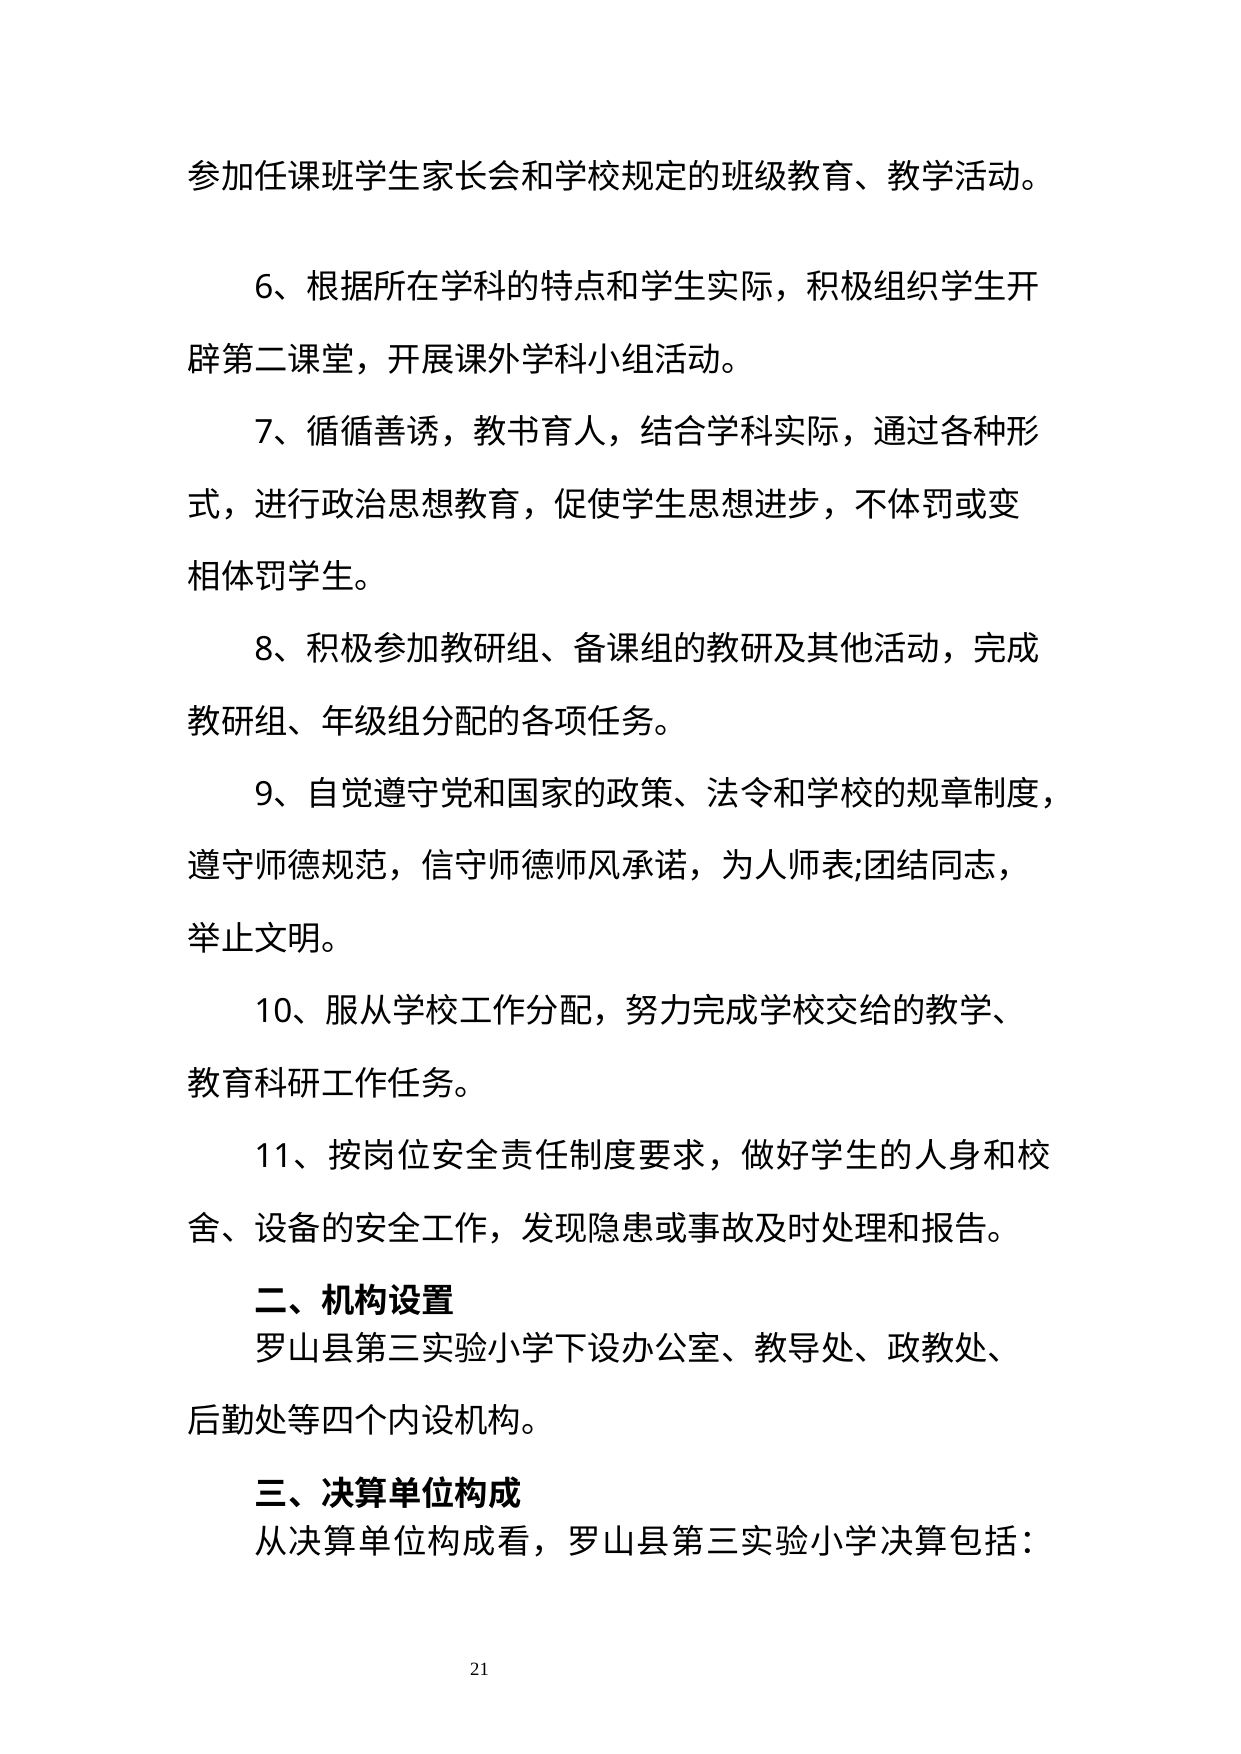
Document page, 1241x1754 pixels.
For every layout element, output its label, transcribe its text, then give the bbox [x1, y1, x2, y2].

text 7、循循善诱，教书育人，结合学科实际，通过各种形式，进行政治思想教育，促使学生思想进步，不体罚或变相体罚学生。 [187, 405, 1047, 598]
text 10、服从学校工作分配，努力完成学校交给的教学、教育科研工作任务。 [187, 984, 1047, 1105]
text 6、根据所在学科的特点和学生实际，积极组织学生开辟第二课堂，开展课外学科小组活动。 [187, 260, 1047, 381]
text 罗山县第三实验小学下设办公室、教导处、政教处、后勤处等四个内设机构。 [187, 1322, 1047, 1442]
text 8、积极参加教研组、备课组的教研及其他活动，完成教研组、年级组分配的各项任务。 [187, 622, 1047, 743]
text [187, 150, 1047, 247]
text 9、自觉遵守党和国家的政策、法令和学校的规章制度，遵守师德规范，信守师德师风承诺，为人师表;团结同志，举止文明。 [187, 767, 1047, 960]
text 11、按岗位安全责任制度要求，做好学生的人身和校舍、设备的安全工作，发现隐患或事故及时处理和报告。 [187, 1129, 1053, 1249]
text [187, 1515, 1053, 1563]
text 二、机构设置 [187, 1274, 1053, 1322]
text 三、决算单位构成 [187, 1466, 1053, 1515]
